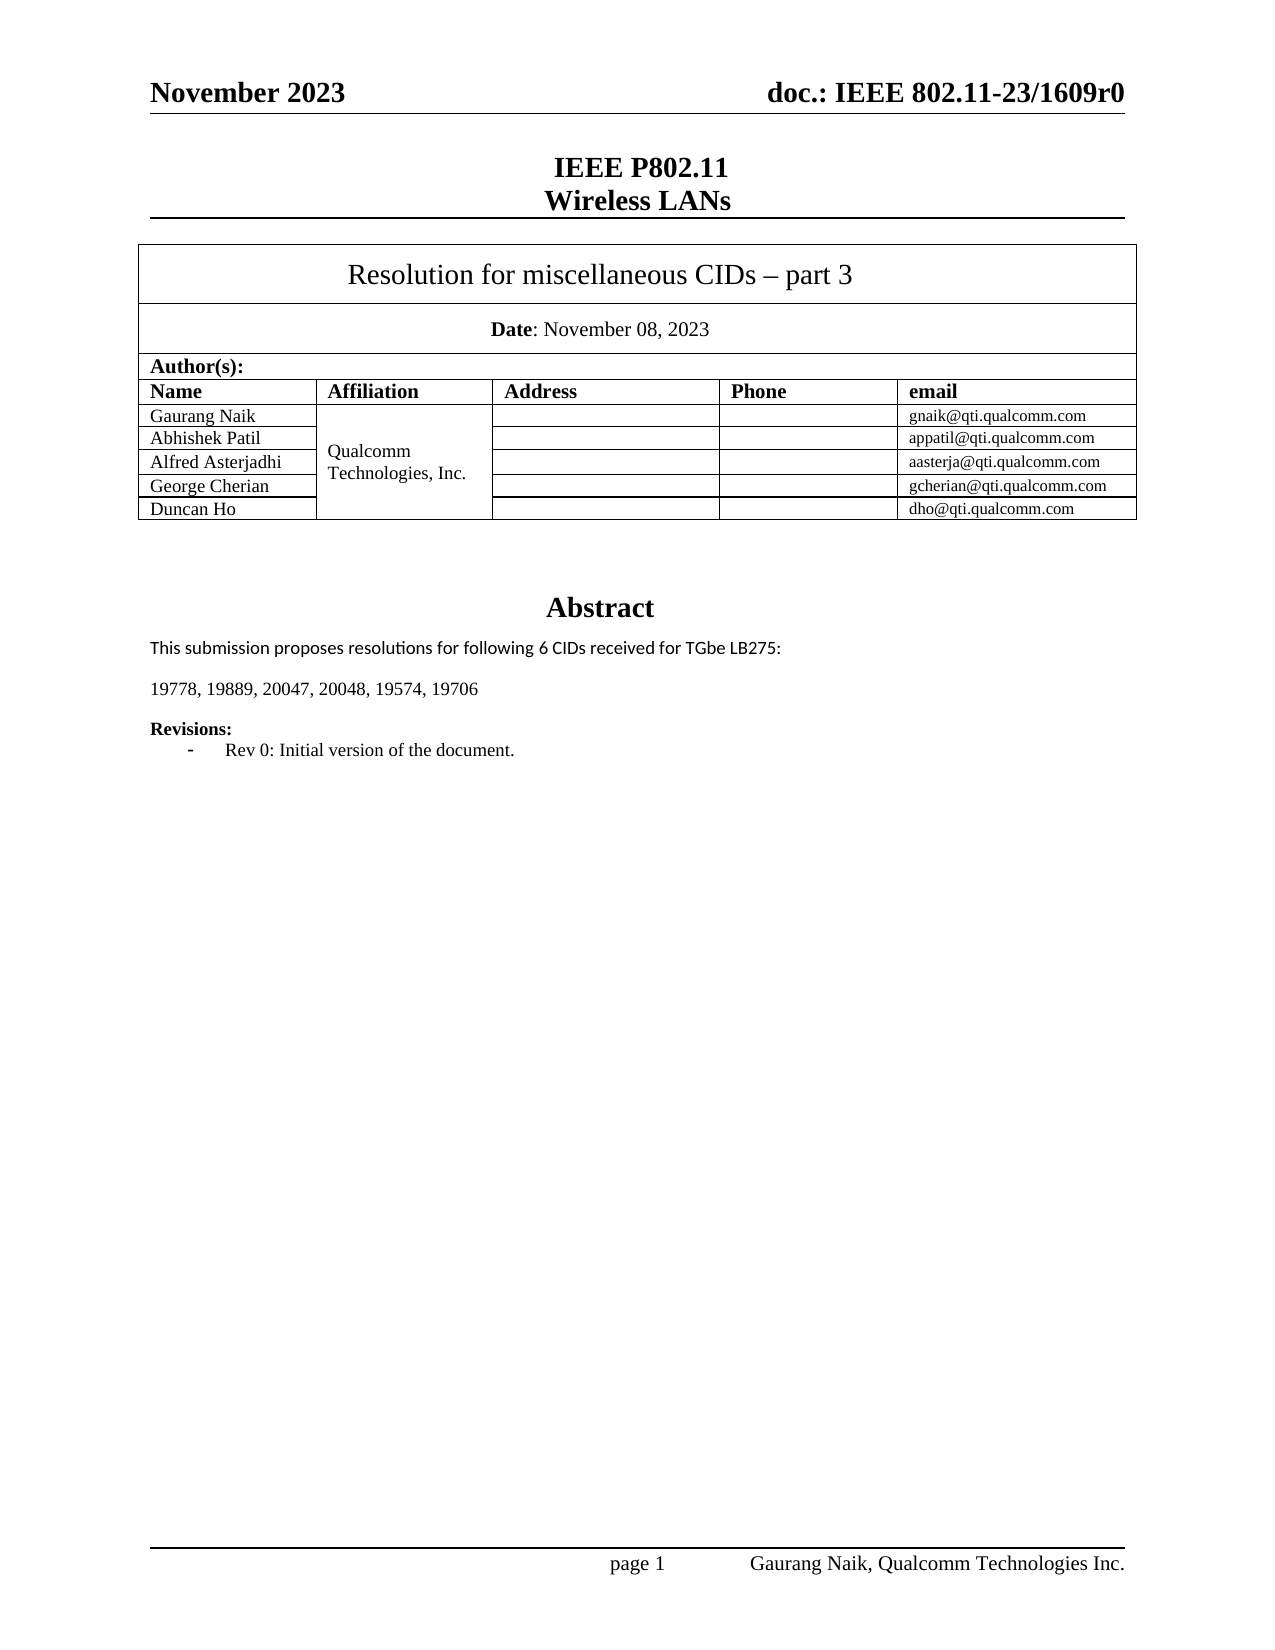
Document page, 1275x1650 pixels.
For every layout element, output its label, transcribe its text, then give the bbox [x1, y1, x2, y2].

table_cell [720, 475, 897, 496]
table_cell email [898, 380, 1136, 403]
table_cell [720, 450, 897, 474]
text 19778, 19889, 20047, 20048, 19574, 19706 [150, 678, 1125, 699]
list Rev 0: Initial version of the document. [187, 739, 1125, 761]
table_header Resolution for miscellaneous CIDs – part 3 [139, 245, 1136, 303]
table_cell appatil@qti.qualcomm.com [898, 427, 1136, 449]
table_cell Duncan Ho [139, 498, 316, 519]
text Abstract [150, 590, 1125, 624]
text IEEE P802.11 Wireless LANs [150, 150, 1125, 217]
table_cell Abhishek Patil [139, 427, 316, 449]
table_cell [493, 475, 719, 496]
table_cell Address [493, 380, 719, 403]
table_cell Author(s): [139, 354, 1136, 378]
table_cell [493, 427, 719, 449]
table_cell [493, 450, 719, 474]
table_cell [493, 405, 719, 426]
table_cell [493, 498, 719, 519]
table_cell [720, 405, 897, 426]
table_cell George Cherian [139, 475, 316, 496]
table_cell Date: November 08, 2023 [139, 304, 1136, 353]
table_cell Gaurang Naik [139, 405, 316, 426]
table_cell Affiliation [317, 380, 492, 403]
table_cell [720, 498, 897, 519]
table_cell [720, 427, 897, 449]
table_cell gnaik@qti.qualcomm.com [898, 405, 1136, 426]
table_cell Name [139, 380, 316, 403]
table_cell Phone [720, 380, 897, 403]
text Revisions: [150, 717, 1125, 739]
table_cell dho@qti.qualcomm.com [898, 498, 1136, 519]
text This submission proposes resolutions for following 6 CIDs received for TGbe LB275: [150, 636, 1125, 659]
table_cell gcherian@qti.qualcomm.com [898, 475, 1136, 496]
table_cell aasterja@qti.qualcomm.com [898, 450, 1136, 474]
table_cell Alfred Asterjadhi [139, 450, 316, 474]
table_cell Qualcomm Technologies, Inc. [317, 405, 492, 519]
